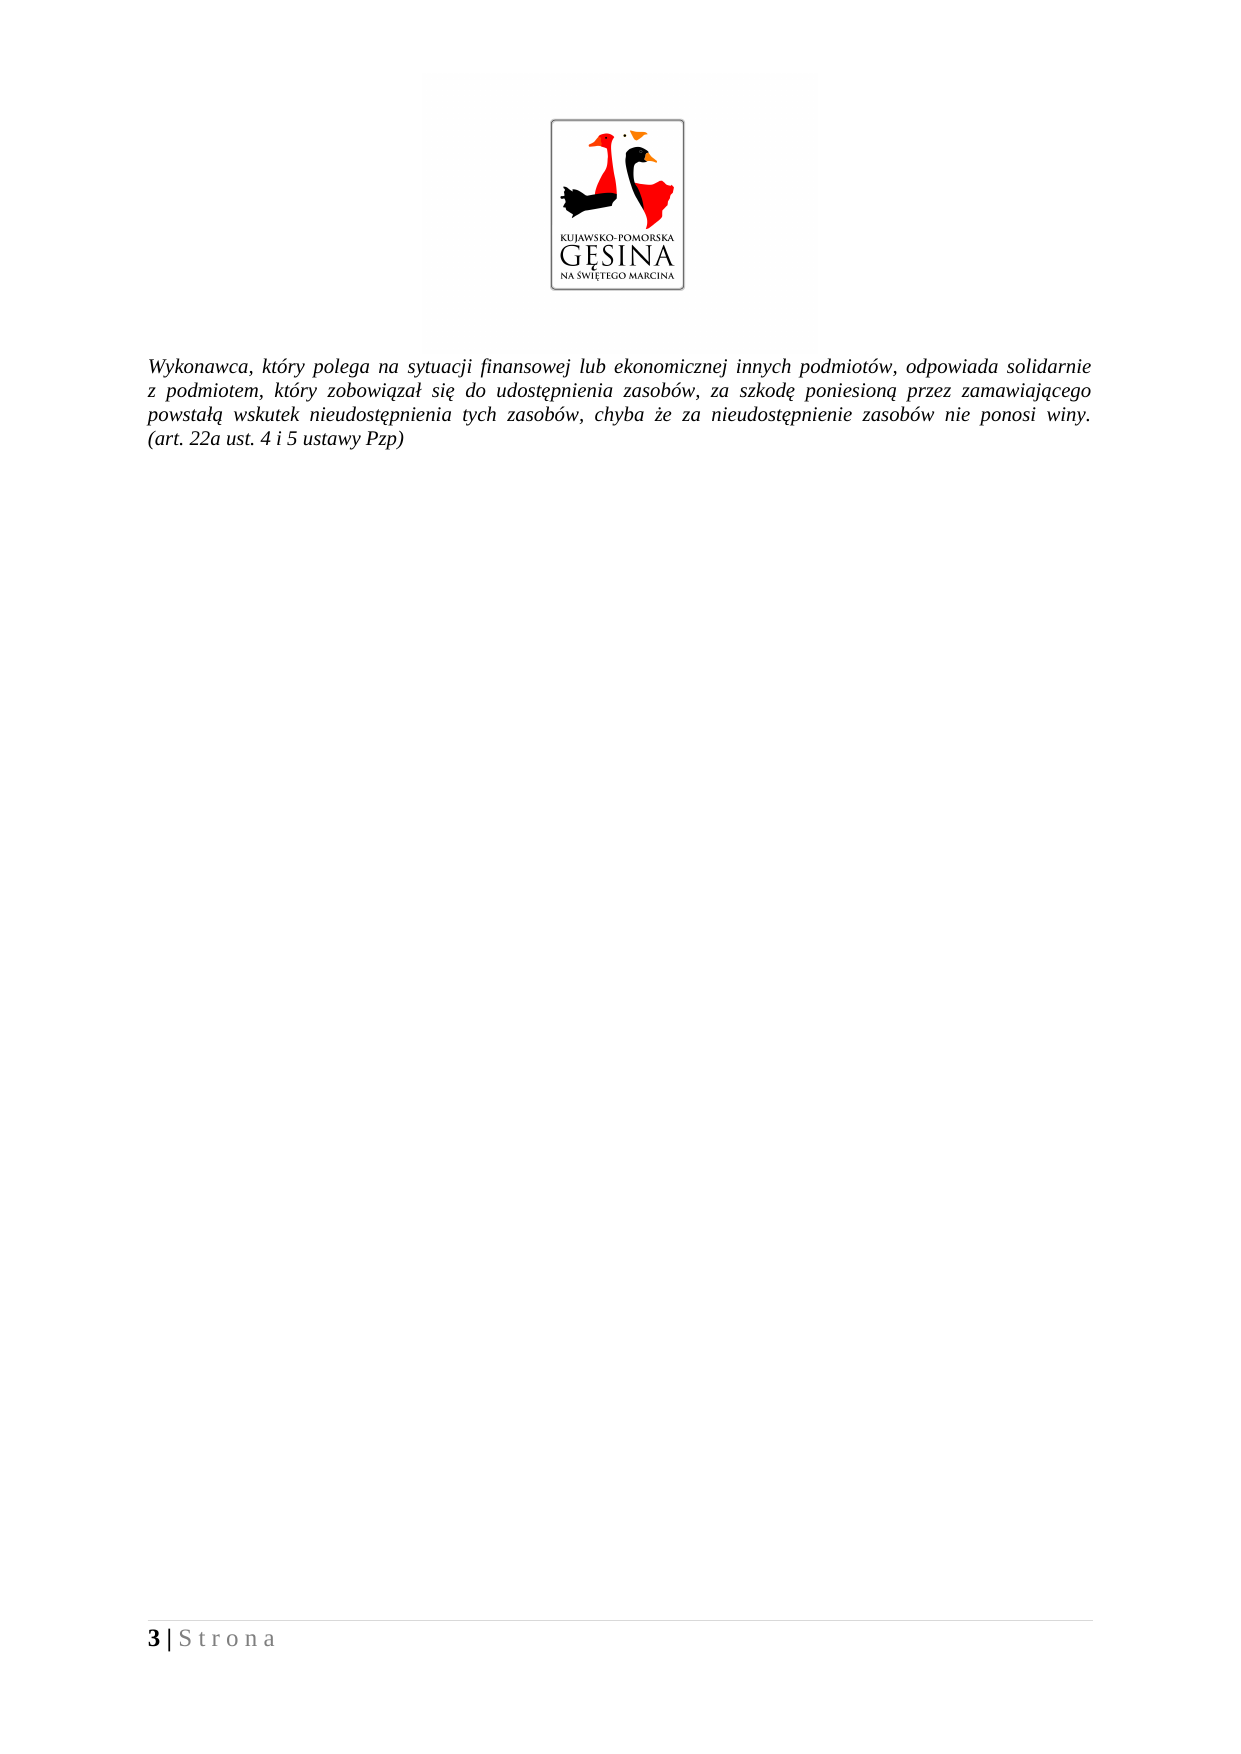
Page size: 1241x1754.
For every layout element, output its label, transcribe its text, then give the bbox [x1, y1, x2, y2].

text Wykonawca, który polega na sytuacji finansowej lub ekonomicznej innych podmiotów, odpowiada solidarnie z podmiotem, który zobowiązał się do udostępnienia zasobów, za szkodę poniesioną przez zamawiającego powstałą wskutek nieudostępnienia tych zasobów, chyba że za nieudostępnienie zasobów nie ponosi winy. (art. 22a ust. 4 i 5 ustawy Pzp) [148, 354, 1093, 450]
picture [421, 73, 819, 354]
